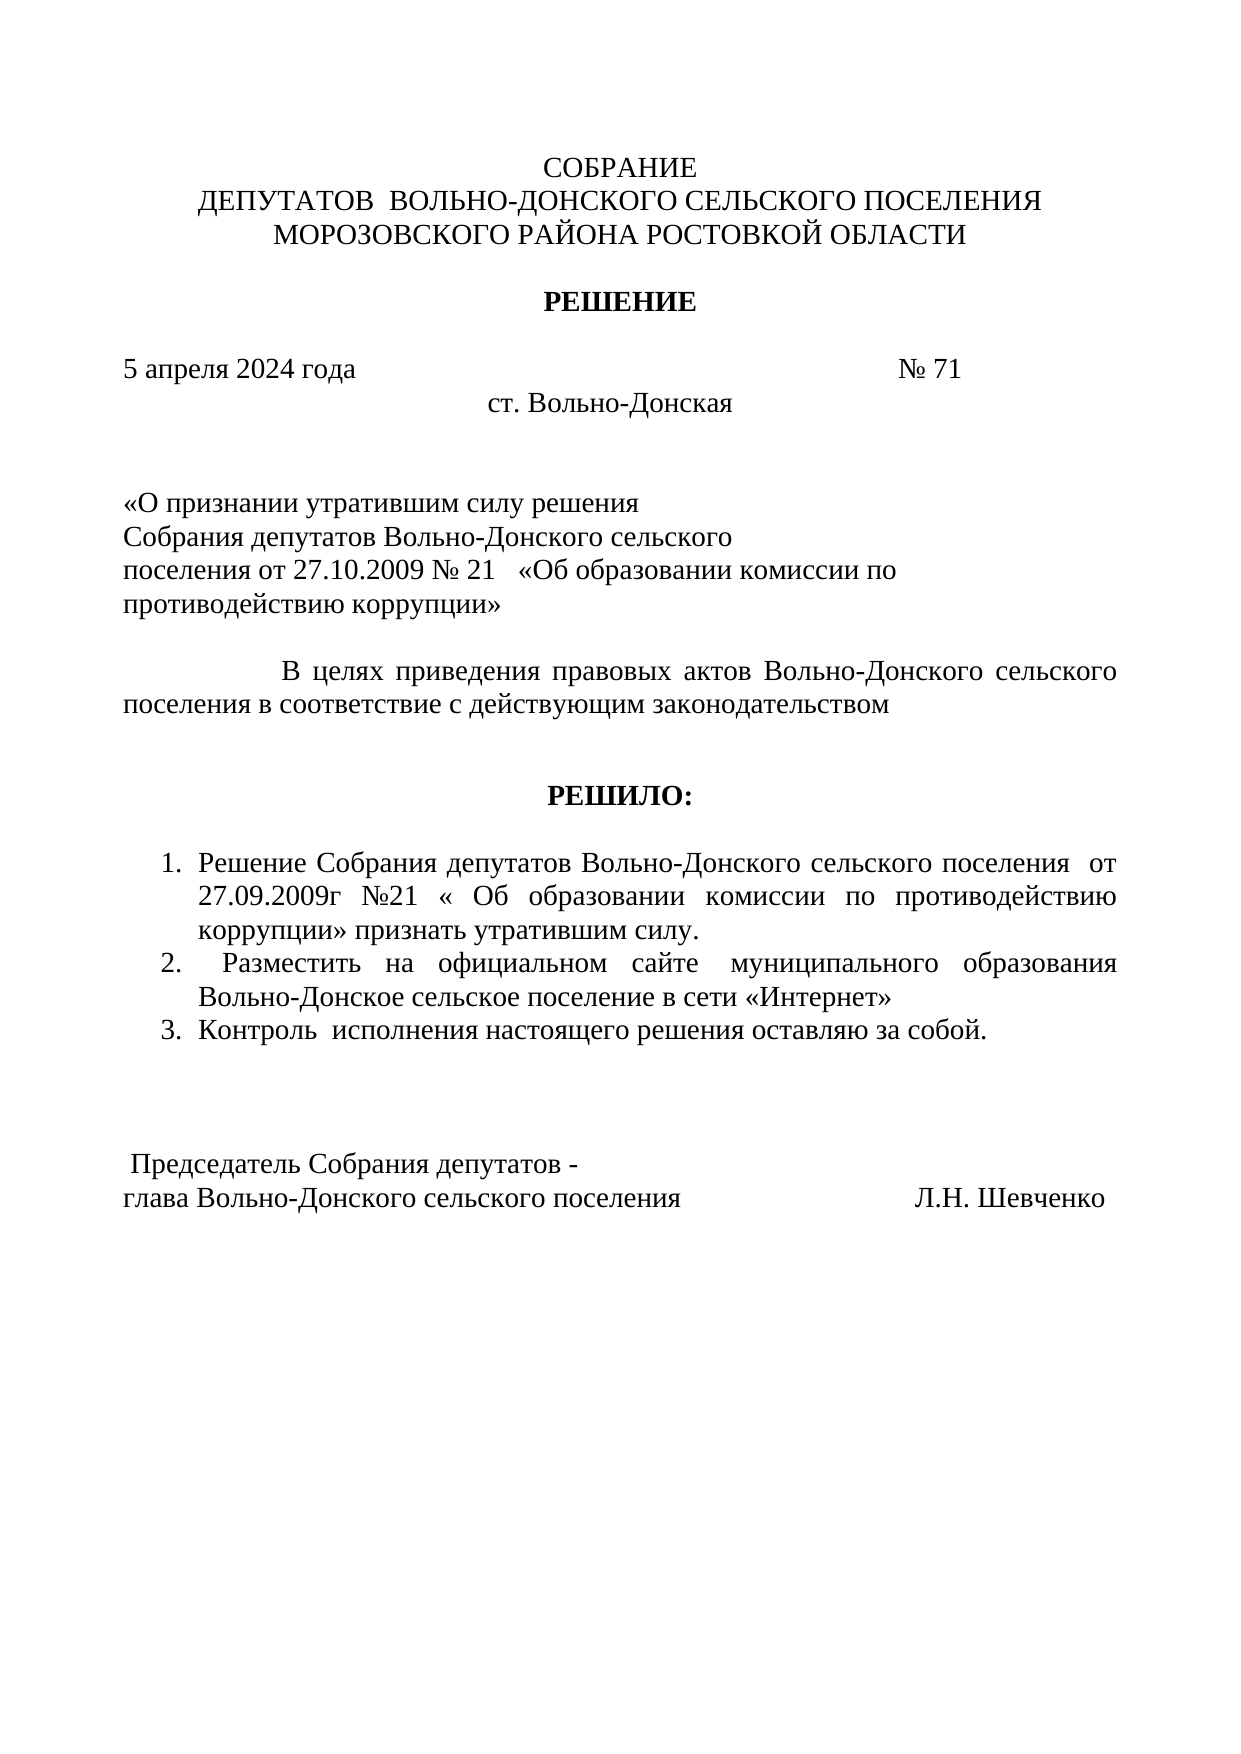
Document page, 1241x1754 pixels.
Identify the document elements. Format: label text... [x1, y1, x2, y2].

text МОРОЗОВСКОГО РАЙОНА РОСТОВКОЙ ОБЛАСТИ [123, 217, 1117, 251]
text «О признании утратившим силу решения [123, 485, 1117, 519]
text Собрания депутатов Вольно-Донского сельского [123, 519, 1117, 552]
text глава Вольно-Донского сельского поселения Л.Н. Шевченко [123, 1180, 1117, 1214]
text Председатель Собрания депутатов - [123, 1147, 1117, 1180]
list Решение Собрания депутатов Вольно-Донского сельского поселения от 27.09.2009г №21 « Об образовании комиссии по противодействию коррупции» признать утратившим силу. [160, 845, 1117, 945]
text ДЕПУТАТОВ ВОЛЬНО-ДОНСКОГО СЕЛЬСКОГО ПОСЕЛЕНИЯ [123, 183, 1117, 217]
text 5 апреля 2024 года № 71 [123, 351, 1117, 385]
text поселения от 27.10.2009 № 21 «Об образовании комиссии по противодействию коррупции» [123, 552, 1117, 619]
text РЕШЕНИЕ [123, 284, 1117, 318]
text В целях приведения правовых актов Вольно-Донского сельского поселения в соответствие с действующим законодательством [123, 653, 1118, 720]
text РЕШИЛО: [123, 778, 1117, 811]
list Контроль исполнения настоящего решения оставляю за собой. [160, 1012, 1117, 1046]
text СОБРАНИЕ [123, 150, 1117, 183]
text ст. Вольно-Донская [123, 385, 1117, 418]
list Разместить на официальном сайте муниципального образования Вольно-Донское сельское поселение в сети «Интернет» [160, 945, 1117, 1012]
